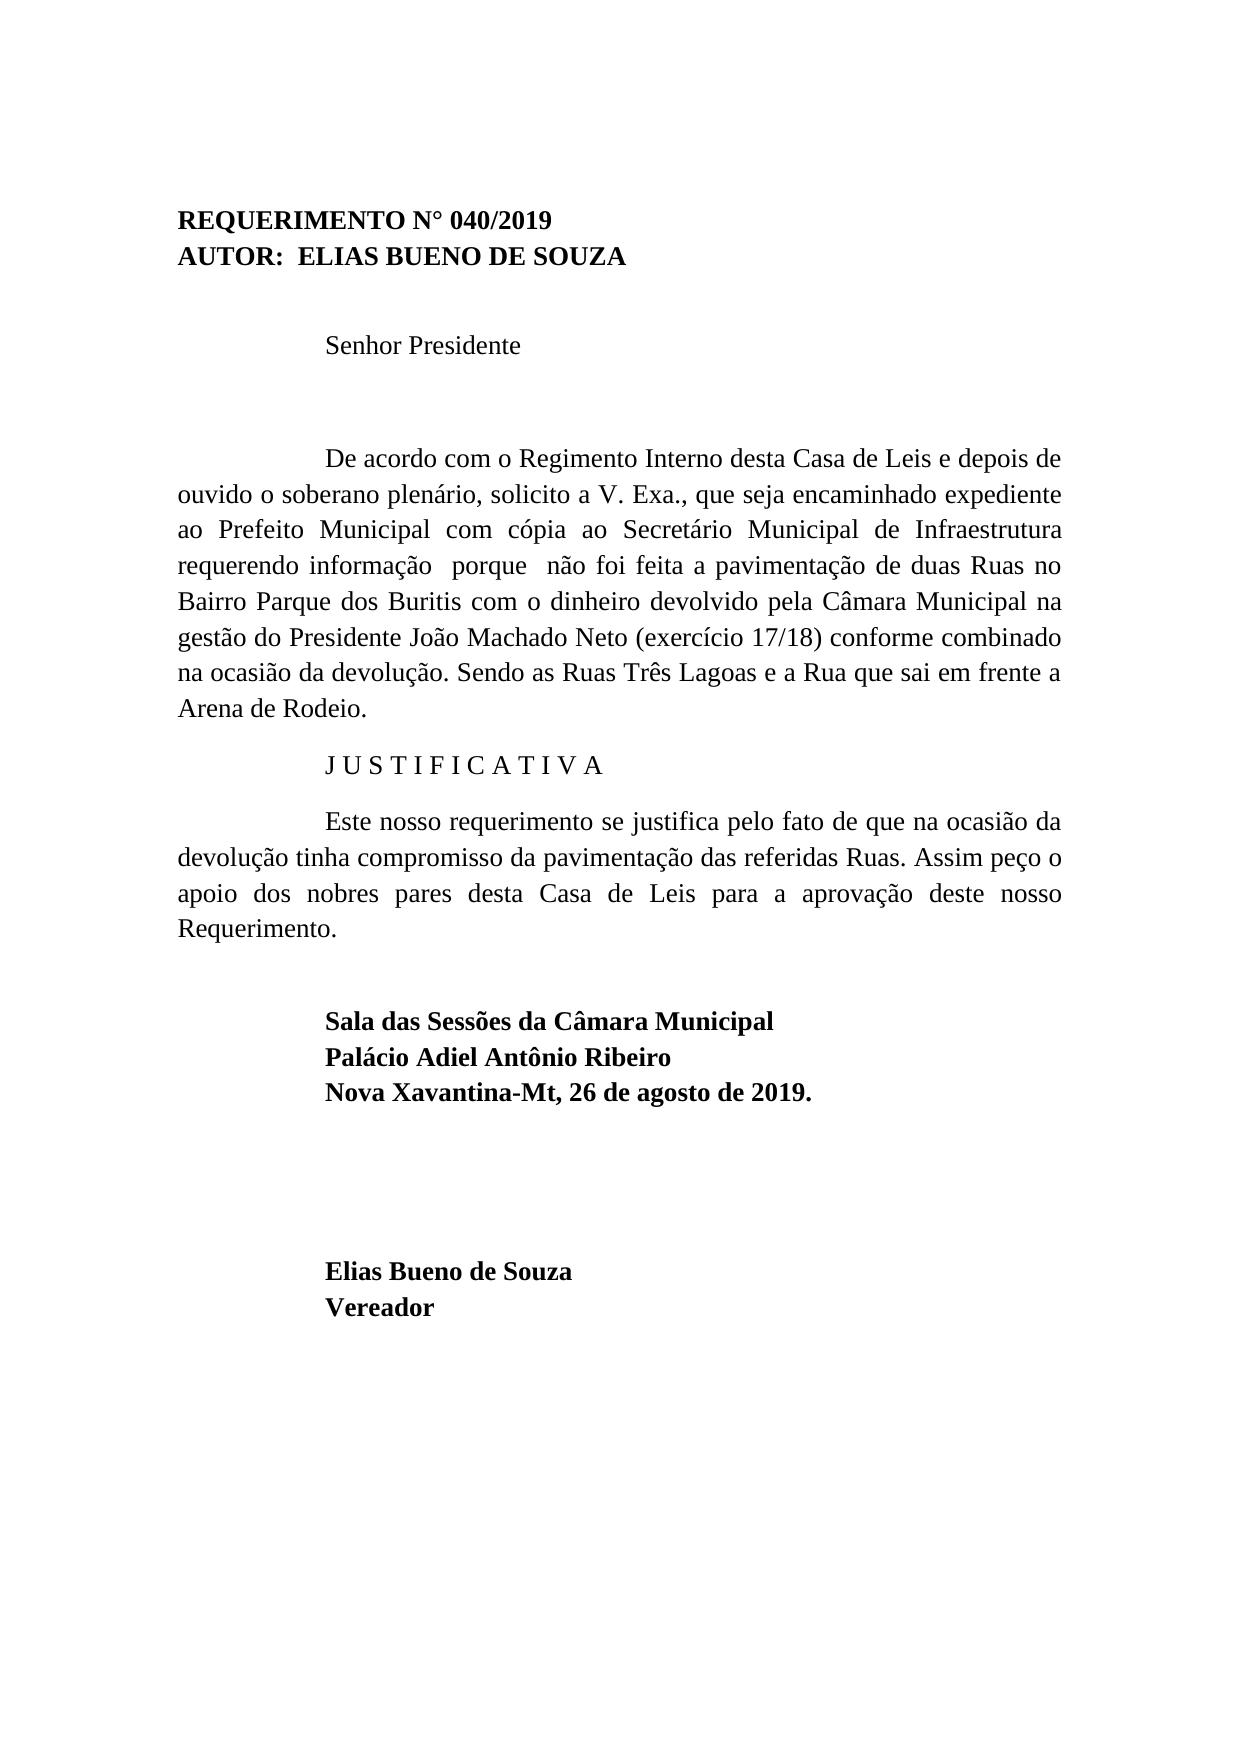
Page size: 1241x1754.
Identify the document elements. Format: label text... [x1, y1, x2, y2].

text AUTOR: ELIAS BUENO DE SOUZA [177, 240, 1063, 271]
text REQUERIMENTO N° 040/2019 [177, 204, 1063, 235]
text Este nosso requerimento se justifica pelo fato de que na ocasião da devolução tinha compromisso da pavimentação das referidas Ruas. Assim peço o apoio dos nobres pares desta Casa de Leis para a aprovação deste nosso Requerimento. [177, 805, 1063, 944]
text Palácio Adiel Antônio Ribeiro [177, 1041, 1063, 1072]
text Vereador [177, 1291, 1063, 1322]
text De acordo com o Regimento Interno desta Casa de Leis e depois de ouvido o soberano plenário, solicito a V. Exa., que seja encaminhado expediente ao Prefeito Municipal com cópia ao Secretário Municipal de Infraestrutura requerendo informação porque não foi feita a pavimentação de duas Ruas no Bairro Parque dos Buritis com o dinheiro devolvido pela Câmara Municipal na gestão do Presidente João Machado Neto (exercício 17/18) conforme combinado na ocasião da devolução. Sendo as Ruas Três Lagoas e a Rua que sai em frente a Arena de Rodeio. [177, 442, 1063, 723]
text Sala das Sessões da Câmara Municipal [251, 1005, 1063, 1036]
text Senhor Presidente [177, 329, 1063, 360]
text Elias Bueno de Souza [177, 1255, 1063, 1286]
text J U S T I F I C A T I V A [177, 749, 1063, 780]
text Nova Xavantina-Mt, 26 de agosto de 2019. [177, 1076, 1063, 1107]
